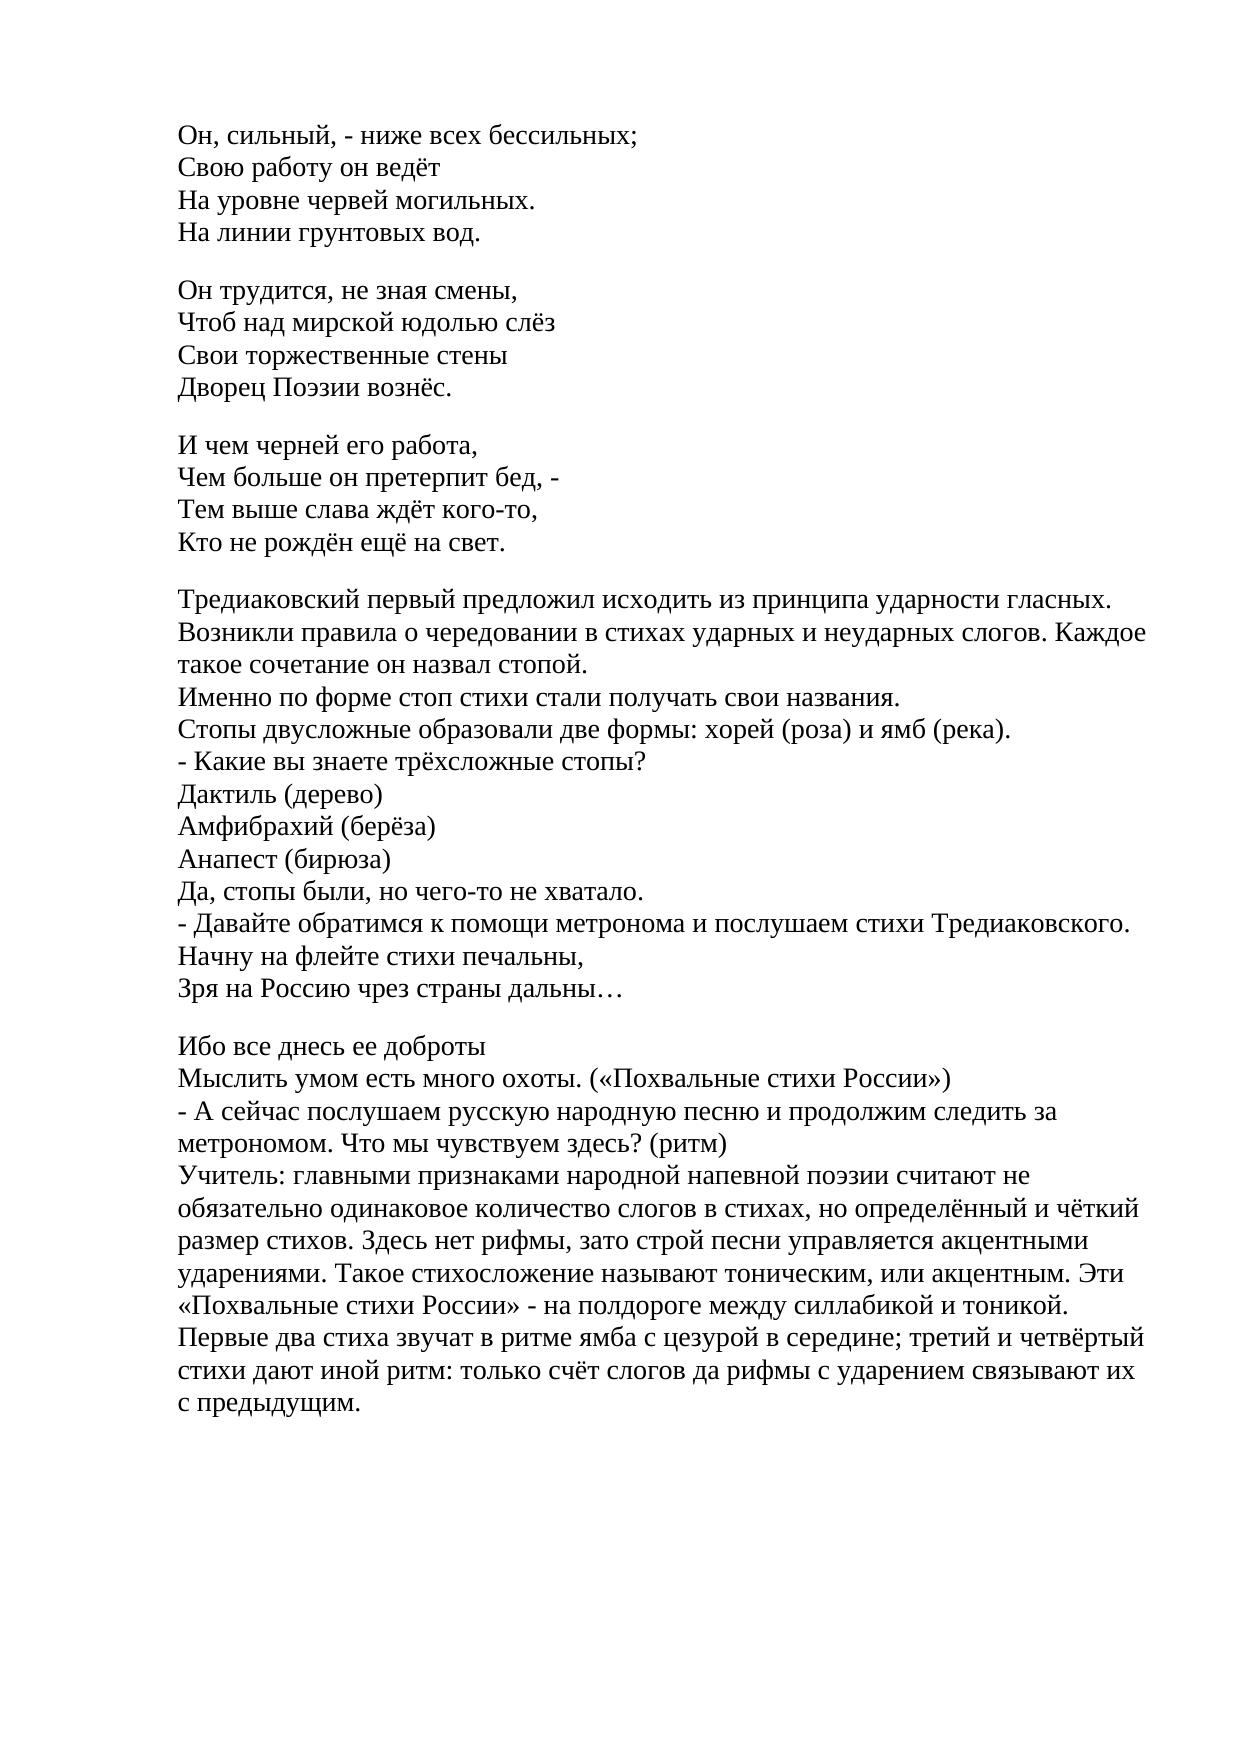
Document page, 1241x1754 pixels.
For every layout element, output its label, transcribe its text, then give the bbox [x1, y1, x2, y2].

text Он, сильный, - ниже всех бессильных; [177, 118, 1152, 151]
text Дворец Поэзии вознёс. [177, 370, 1152, 402]
text Учитель: главными признаками народной напевной поэзии считают не обязательно одинаковое количество слогов в стихах, но определённый и чёткий размер стихов. Здесь нет рифмы, зато строй песни управляется акцентными ударениями. Такое стихосложение называют тоническим, или акцентным. Эти «Похвальные стихи России» - на полдороге между силлабикой и тоникой. Первые два стиха звучат в ритме ямба с цезурой в середине; третий и четвёртый стихи дают иной ритм: только счёт слогов да рифмы с ударением связывают их с предыдущим. [177, 1158, 1152, 1418]
text Свою работу он ведёт [177, 151, 1152, 183]
text Зря на Россию чрез страны дальны… [177, 971, 1152, 1004]
text Свои торжественные стены [177, 338, 1152, 370]
text - А сейчас послушаем русскую народную песню и продолжим следить за метрономом. Что мы чувствуем здесь? (ритм) [177, 1094, 1152, 1158]
text На линии грунтовых вод. [177, 215, 1152, 248]
text Тем выше слава ждёт кого-то, [177, 492, 1152, 525]
text Чтоб над мирской юдолью слёз [177, 305, 1152, 338]
text Он трудится, не зная смены, [177, 273, 1152, 305]
text Кто не рождён ещё на свет. [177, 525, 1152, 557]
text Да, стопы были, но чего-то не хватало. [177, 874, 1152, 906]
text Стопы двусложные образовали две формы: хорей (роза) и ямб (река). [177, 712, 1152, 744]
text Амфибрахий (берёза) [177, 809, 1152, 842]
text Именно по форме стоп стихи стали получать свои названия. [177, 680, 1152, 712]
text Мыслить умом есть много охоты. («Похвальные стихи России») [177, 1061, 1152, 1094]
text Чем больше он претерпит бед, - [177, 460, 1152, 492]
text Тредиаковский первый предложил исходить из принципа ударности гласных. Возникли правила о чередовании в стихах ударных и неударных слогов. Каждое такое сочетание он назвал стопой. [177, 582, 1152, 680]
text - Какие вы знаете трёхсложные стопы? [177, 744, 1152, 777]
text На уровне червей могильных. [177, 183, 1152, 215]
text Дактиль (дерево) [177, 777, 1152, 809]
text - Давайте обратимся к помощи метронома и послушаем стихи Тредиаковского. [177, 906, 1152, 939]
text Начну на флейте стихи печальны, [177, 939, 1152, 971]
text И чем черней его работа, [177, 428, 1152, 460]
text Ибо все днесь ее доброты [177, 1029, 1152, 1061]
text Анапест (бирюза) [177, 842, 1152, 874]
